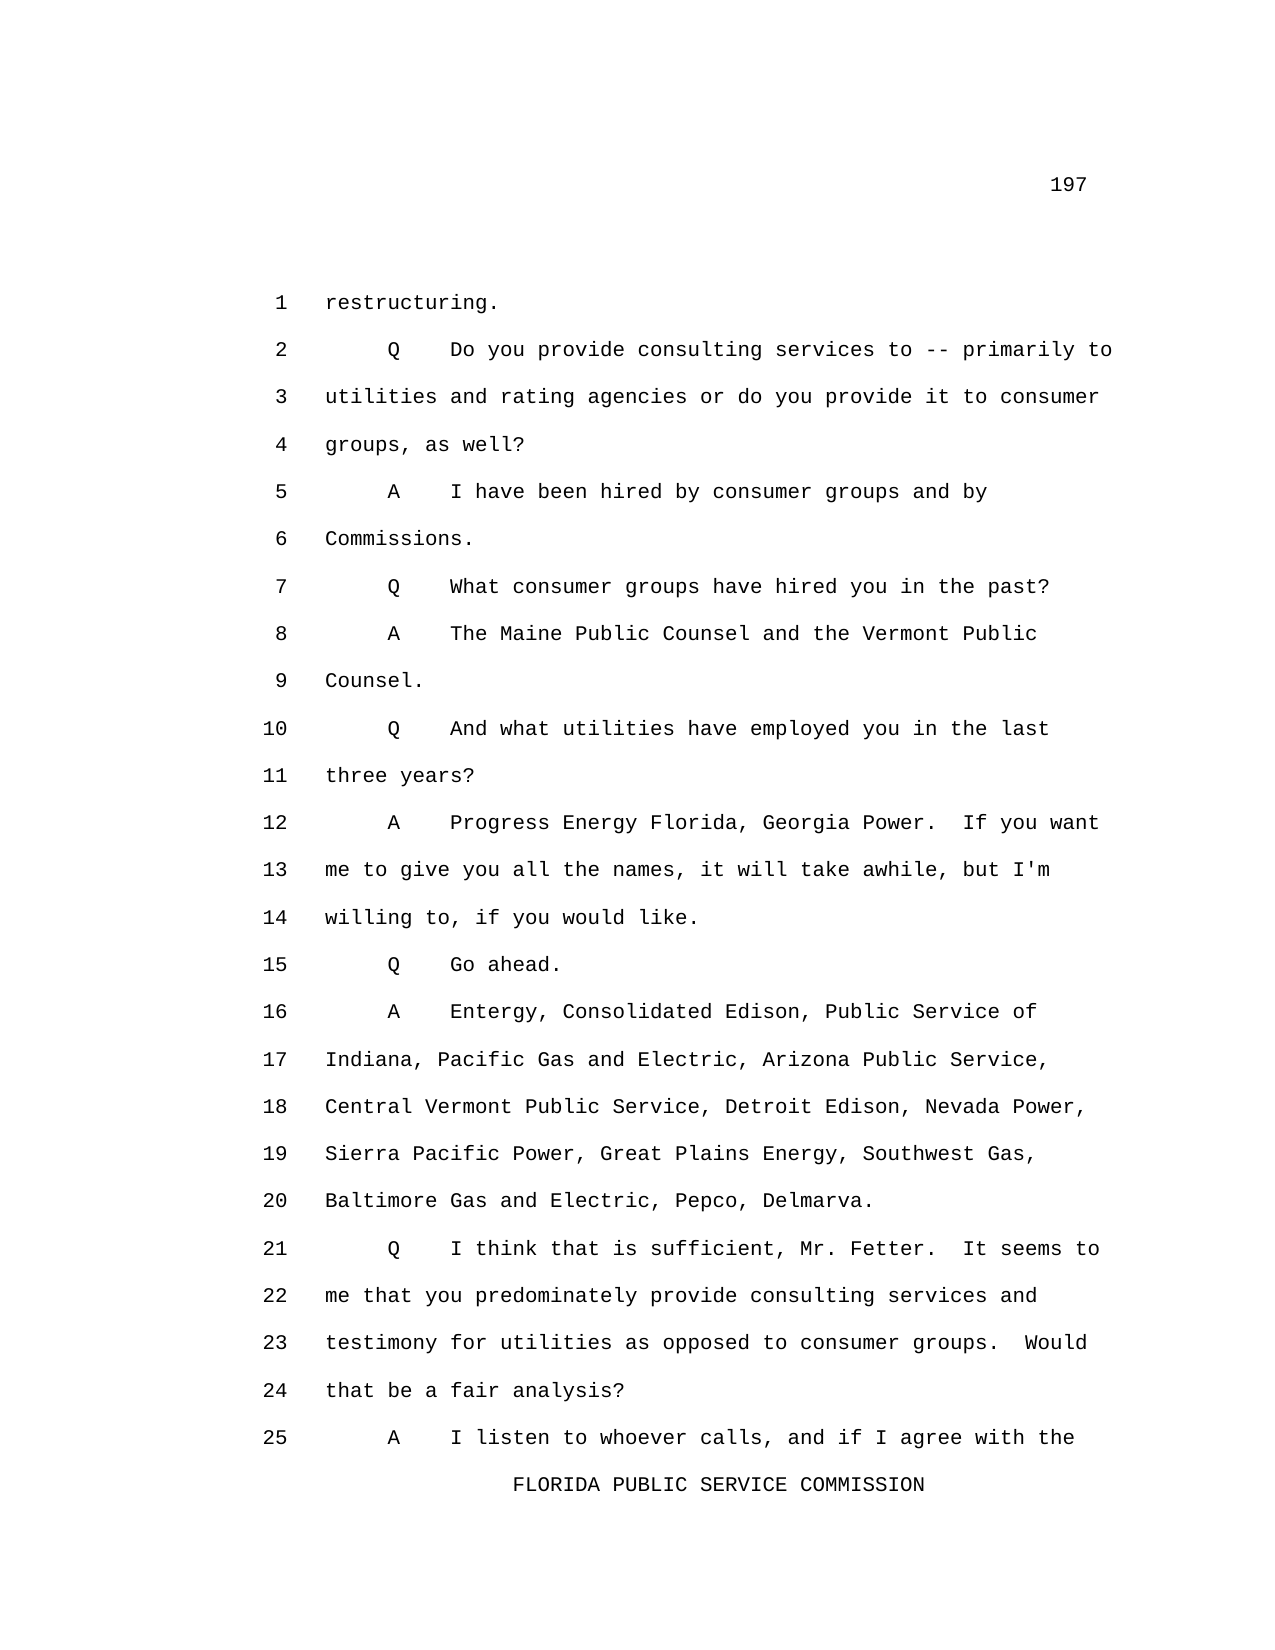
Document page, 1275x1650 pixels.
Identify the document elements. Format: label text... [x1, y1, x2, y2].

text 15 Q Go ahead. [137, 954, 1138, 978]
text 2 Q Do you provide consulting services to -- primarily to [137, 339, 1138, 363]
text 5 A I have been hired by consumer groups and by [137, 481, 1138, 505]
text 9 Counsel. [137, 670, 1138, 694]
text 22 me that you predominately provide consulting services and [137, 1285, 1138, 1309]
text 197 [137, 174, 1138, 197]
text 20 Baltimore Gas and Electric, Pepco, Delmarva. [137, 1190, 1138, 1214]
text 3 utilities and rating agencies or do you provide it to consumer [137, 386, 1138, 410]
text 7 Q What consumer groups have hired you in the past? [137, 576, 1138, 599]
text 12 A Progress Energy Florida, Georgia Power. If you want [137, 812, 1138, 836]
text 14 willing to, if you would like. [137, 907, 1138, 930]
text 4 groups, as well? [137, 434, 1138, 457]
text 13 me to give you all the names, it will take awhile, but I'm [137, 859, 1138, 883]
text 19 Sierra Pacific Power, Great Plains Energy, Southwest Gas, [137, 1143, 1138, 1167]
text 6 Commissions. [137, 528, 1138, 552]
text 8 A The Maine Public Counsel and the Vermont Public [137, 623, 1138, 647]
text FLORIDA PUBLIC SERVICE COMMISSION [137, 1474, 1138, 1498]
text 10 Q And what utilities have employed you in the last [137, 717, 1138, 741]
text 21 Q I think that is sufficient, Mr. Fetter. It seems to [137, 1238, 1138, 1261]
text 16 A Entergy, Consolidated Edison, Public Service of [137, 1001, 1138, 1025]
text 1 restructuring. [137, 292, 1138, 316]
text 25 A I listen to whoever calls, and if I agree with the [137, 1427, 1138, 1451]
text 24 that be a fair analysis? [137, 1379, 1138, 1403]
text 11 three years? [137, 765, 1138, 788]
text 18 Central Vermont Public Service, Detroit Edison, Nevada Power, [137, 1096, 1138, 1119]
text 17 Indiana, Pacific Gas and Electric, Arizona Public Service, [137, 1048, 1138, 1072]
text 23 testimony for utilities as opposed to consumer groups. Would [137, 1332, 1138, 1356]
